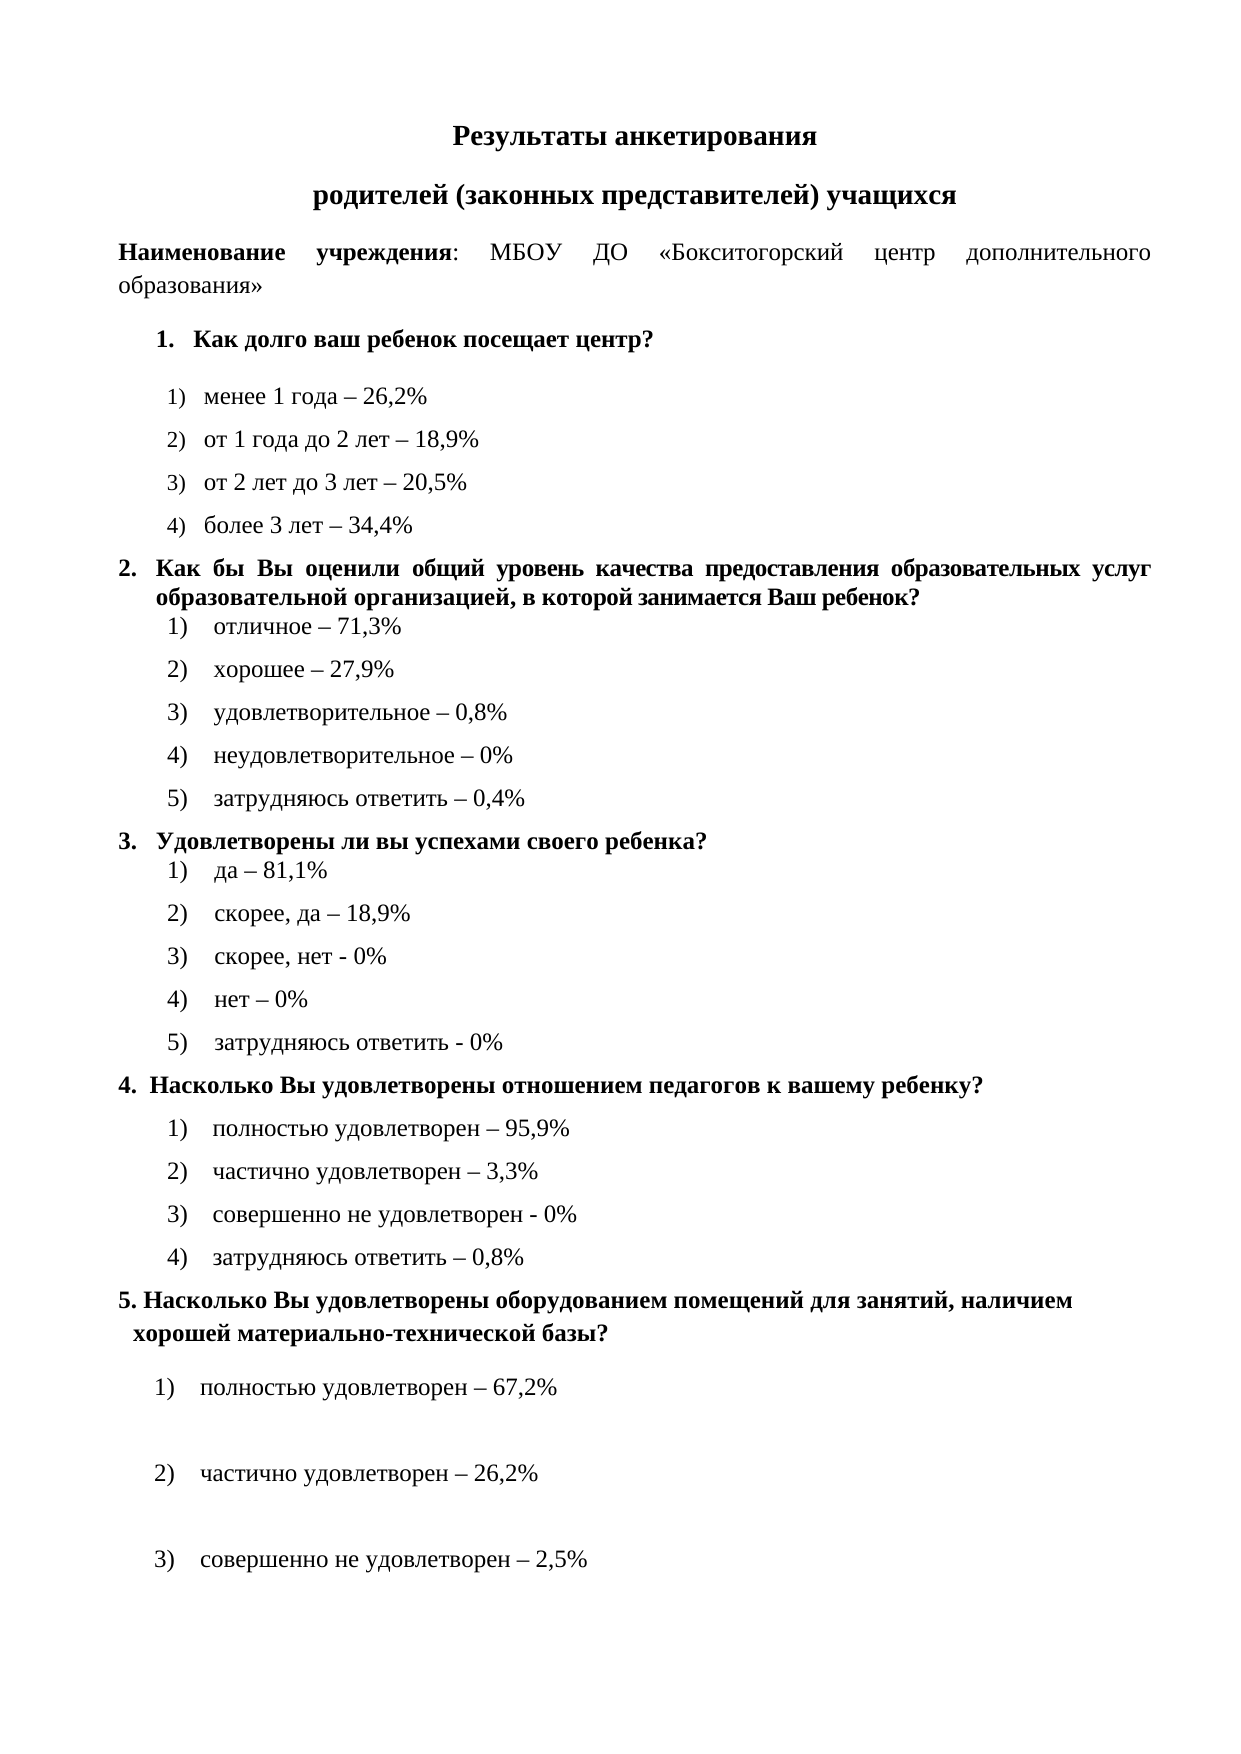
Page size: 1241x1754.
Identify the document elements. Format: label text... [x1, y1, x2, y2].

text Наименование учреждения: МБОУ ДО «Бокситогорский центр дополнительного образования» [118, 237, 1152, 299]
table_header менее 1 года – 26,2% [118, 381, 562, 424]
text 5. Насколько Вы удовлетворены оборудованием помещений для занятий, наличием хорошей материально-технической базы? [118, 1285, 1152, 1347]
table_cell совершенно не удовлетворен – 2,5% [189, 1544, 647, 1630]
table_cell неудовлетворительное – 0% [202, 740, 583, 783]
table_cell совершенно не удовлетворен - 0% [201, 1199, 676, 1242]
table_cell затрудняюсь ответить – 0,8% [201, 1242, 676, 1285]
table_cell [118, 1242, 201, 1285]
table_cell [118, 898, 203, 941]
table_cell затрудняюсь ответить – 0,4% [202, 783, 583, 826]
table_cell хорошее – 27,9% [202, 654, 583, 697]
table_cell [118, 697, 202, 740]
text 4. Насколько Вы удовлетворены отношением педагогов к вашему ребенку? [118, 1070, 1152, 1098]
table_cell [118, 984, 203, 1027]
table_cell скорее, нет - 0% [203, 941, 573, 984]
table_cell удовлетворительное – 0,8% [202, 697, 583, 740]
table_cell [118, 740, 202, 783]
table_cell [129, 1458, 188, 1544]
table_cell скорее, да – 18,9% [203, 898, 573, 941]
list Как бы Вы оценили общий уровень качества предоставления образовательных услуг образовательной организацией, в которой занимается Ваш ребенок? [118, 553, 1152, 611]
table_cell [129, 1544, 188, 1630]
table_cell частично удовлетворен – 3,3% [201, 1156, 676, 1199]
table_cell от 1 года до 2 лет – 18,9% [118, 424, 562, 467]
table_cell частично удовлетворен – 26,2% [189, 1458, 647, 1544]
table_header [118, 855, 203, 898]
list Удовлетворены ли вы успехами своего ребенка? [118, 826, 1152, 855]
table_header [118, 611, 202, 654]
table_cell [118, 1199, 201, 1242]
text родителей (законных представителей) учащихся [118, 177, 1152, 211]
table_cell [118, 941, 203, 984]
table_cell [118, 654, 202, 697]
table_cell более 3 лет – 34,4% [118, 510, 562, 553]
table_cell от 2 лет до 3 лет – 20,5% [118, 467, 562, 510]
table_header полностью удовлетворен – 95,9% [201, 1113, 676, 1156]
table_cell затрудняюсь ответить - 0% [203, 1027, 573, 1070]
table_header отличное – 71,3% [202, 611, 583, 654]
table_cell [118, 1156, 201, 1199]
table_header [129, 1372, 188, 1458]
table_header да – 81,1% [203, 855, 573, 898]
table_header [118, 1113, 201, 1156]
table_cell [118, 783, 202, 826]
list Как долго ваш ребенок посещает центр? [156, 324, 1152, 352]
text Результаты анкетирования [118, 118, 1152, 152]
table_header полностью удовлетворен – 67,2% [189, 1372, 647, 1458]
table_cell нет – 0% [203, 984, 573, 1027]
table_cell [118, 1027, 203, 1070]
